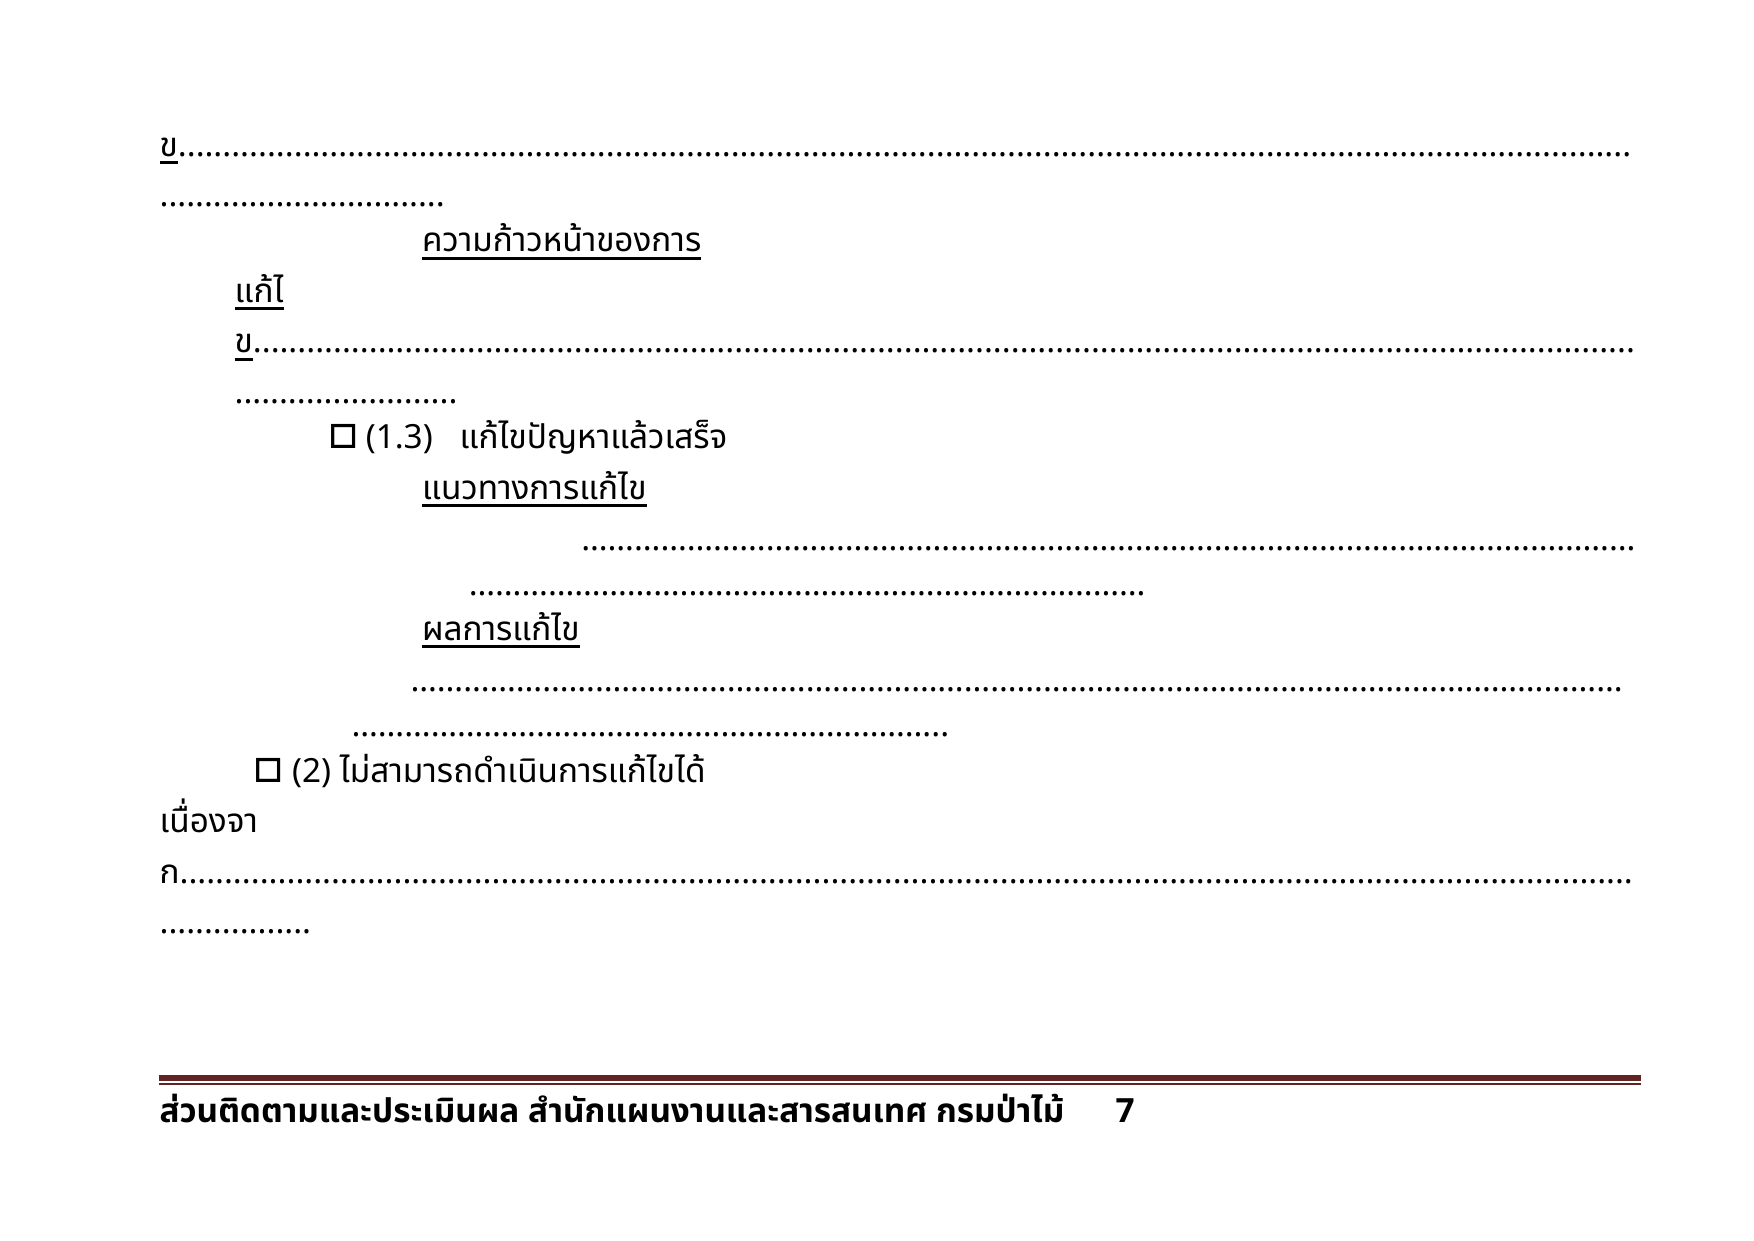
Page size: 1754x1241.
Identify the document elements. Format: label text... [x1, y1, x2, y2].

text (2) ไม่สามารถดำเนินการแก้ไขได้ เนื่องจาก.................................................................................................................................................................................... [159, 746, 1641, 943]
list ความก้าวหน้าของการแก้ไข.................................................................................................................................................................................... [234, 216, 1641, 413]
list ผลการแก้ไข …………………………………………………………………………………………………………………………………………………………………………………….. [351, 605, 1641, 746]
text (1.3) แก้ไขปัญหาแล้วเสร็จ [307, 413, 1641, 464]
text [159, 120, 1641, 216]
list แนวทางการแก้ไข ………………………………………………………………………………………………………………………………..…………………………………………… [422, 464, 1641, 605]
